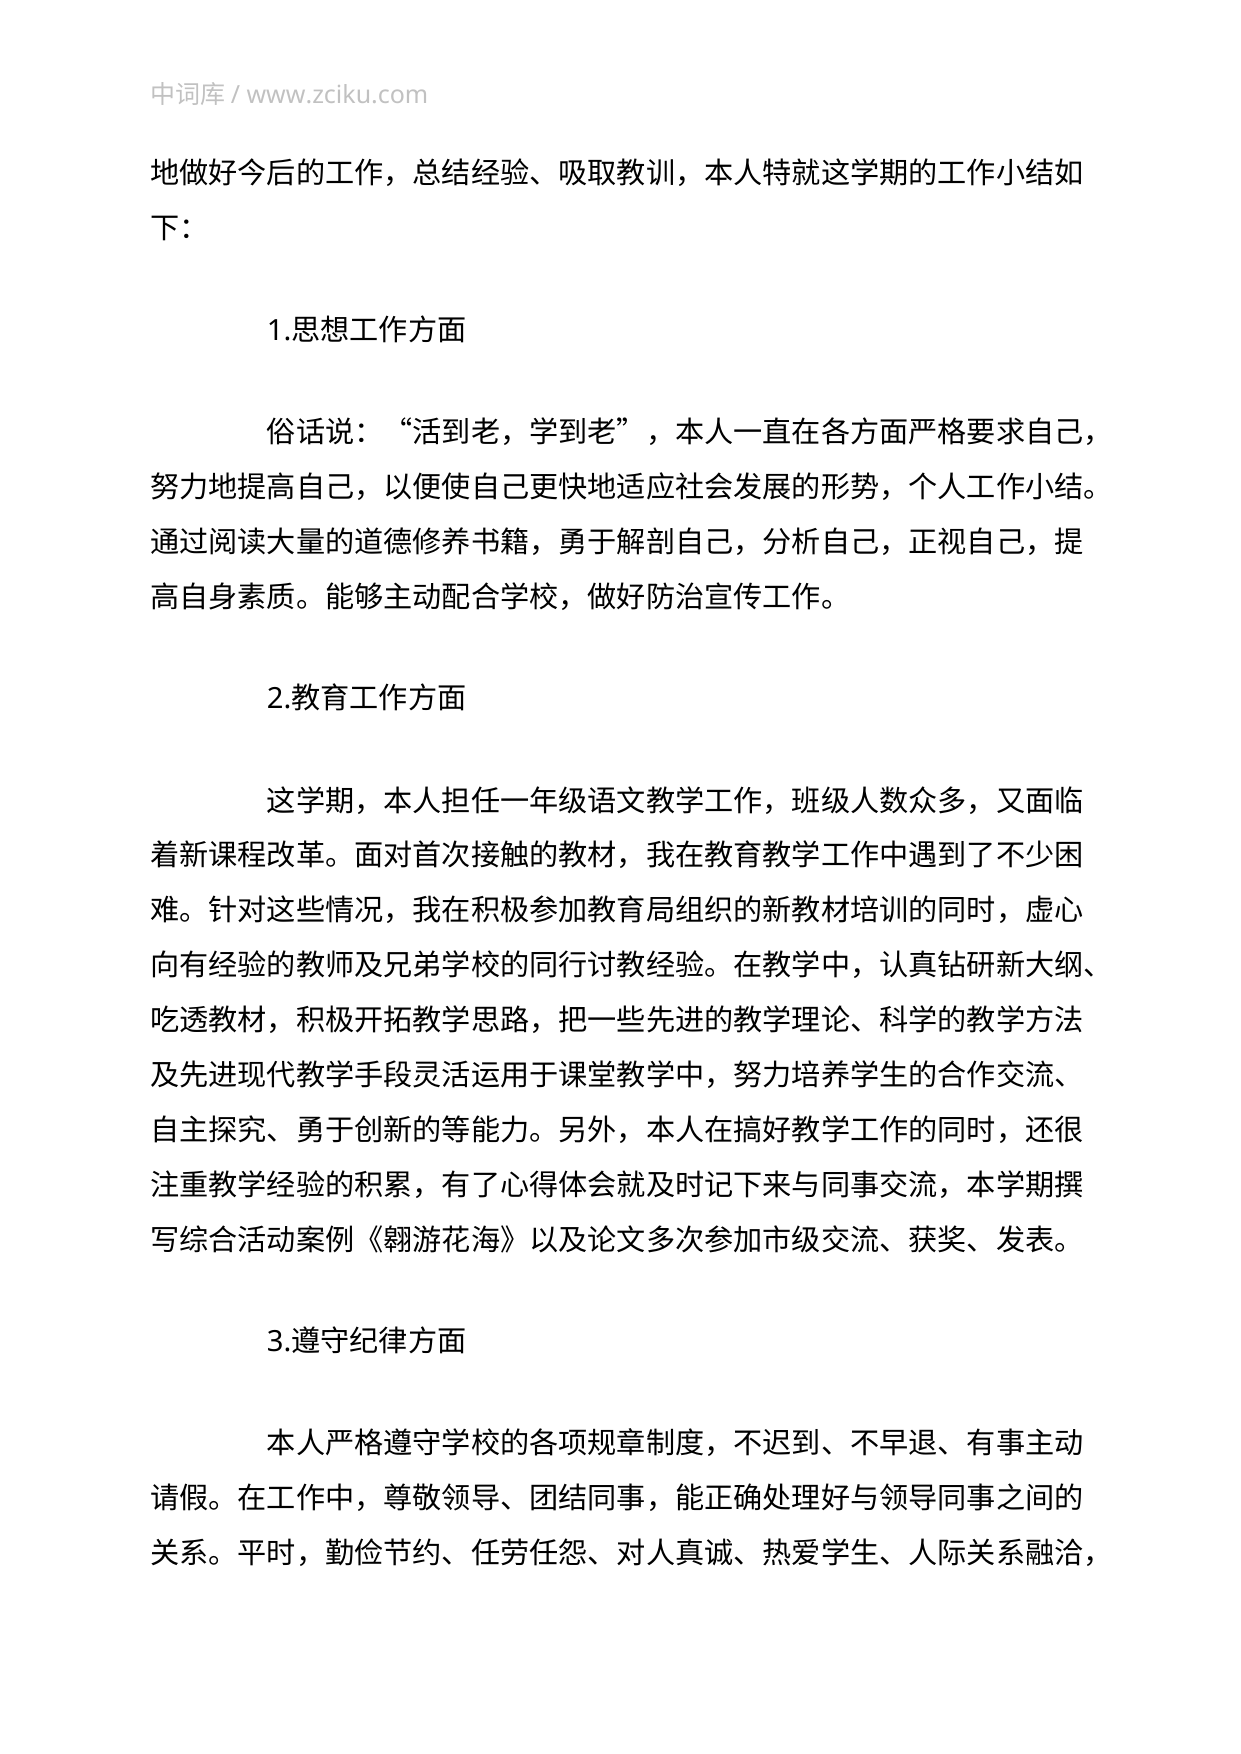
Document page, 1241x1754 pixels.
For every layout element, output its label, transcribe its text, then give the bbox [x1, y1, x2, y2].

text 1.思想工作方面 [150, 307, 1090, 349]
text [150, 150, 1090, 247]
text 3.遵守纪律方面 [150, 1318, 1090, 1360]
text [150, 1420, 1090, 1572]
text 2.教育工作方面 [150, 675, 1090, 717]
text 俗话说：“活到老，学到老”，本人一直在各方面严格要求自己，努力地提高自己，以便使自己更快地适应社会发展的形势，个人工作小结。通过阅读大量的道德修养书籍，勇于解剖自己，分析自己，正视自己，提高自身素质。能够主动配合学校，做好防治宣传工作。 [150, 409, 1090, 616]
text 这学期，本人担任一年级语文教学工作，班级人数众多，又面临着新课程改革。面对首次接触的教材，我在教育教学工作中遇到了不少困难。针对这些情况，我在积极参加教育局组织的新教材培训的同时，虚心向有经验的教师及兄弟学校的同行讨教经验。在教学中，认真钻研新大纲、吃透教材，积极开拓教学思路，把一些先进的教学理论、科学的教学方法及先进现代教学手段灵活运用于课堂教学中，努力培养学生的合作交流、自主探究、勇于创新的等能力。另外，本人在搞好教学工作的同时，还很注重教学经验的积累，有了心得体会就及时记下来与同事交流，本学期撰写综合活动案例《翱游花海》以及论文多次参加市级交流、获奖、发表。 [150, 777, 1090, 1258]
